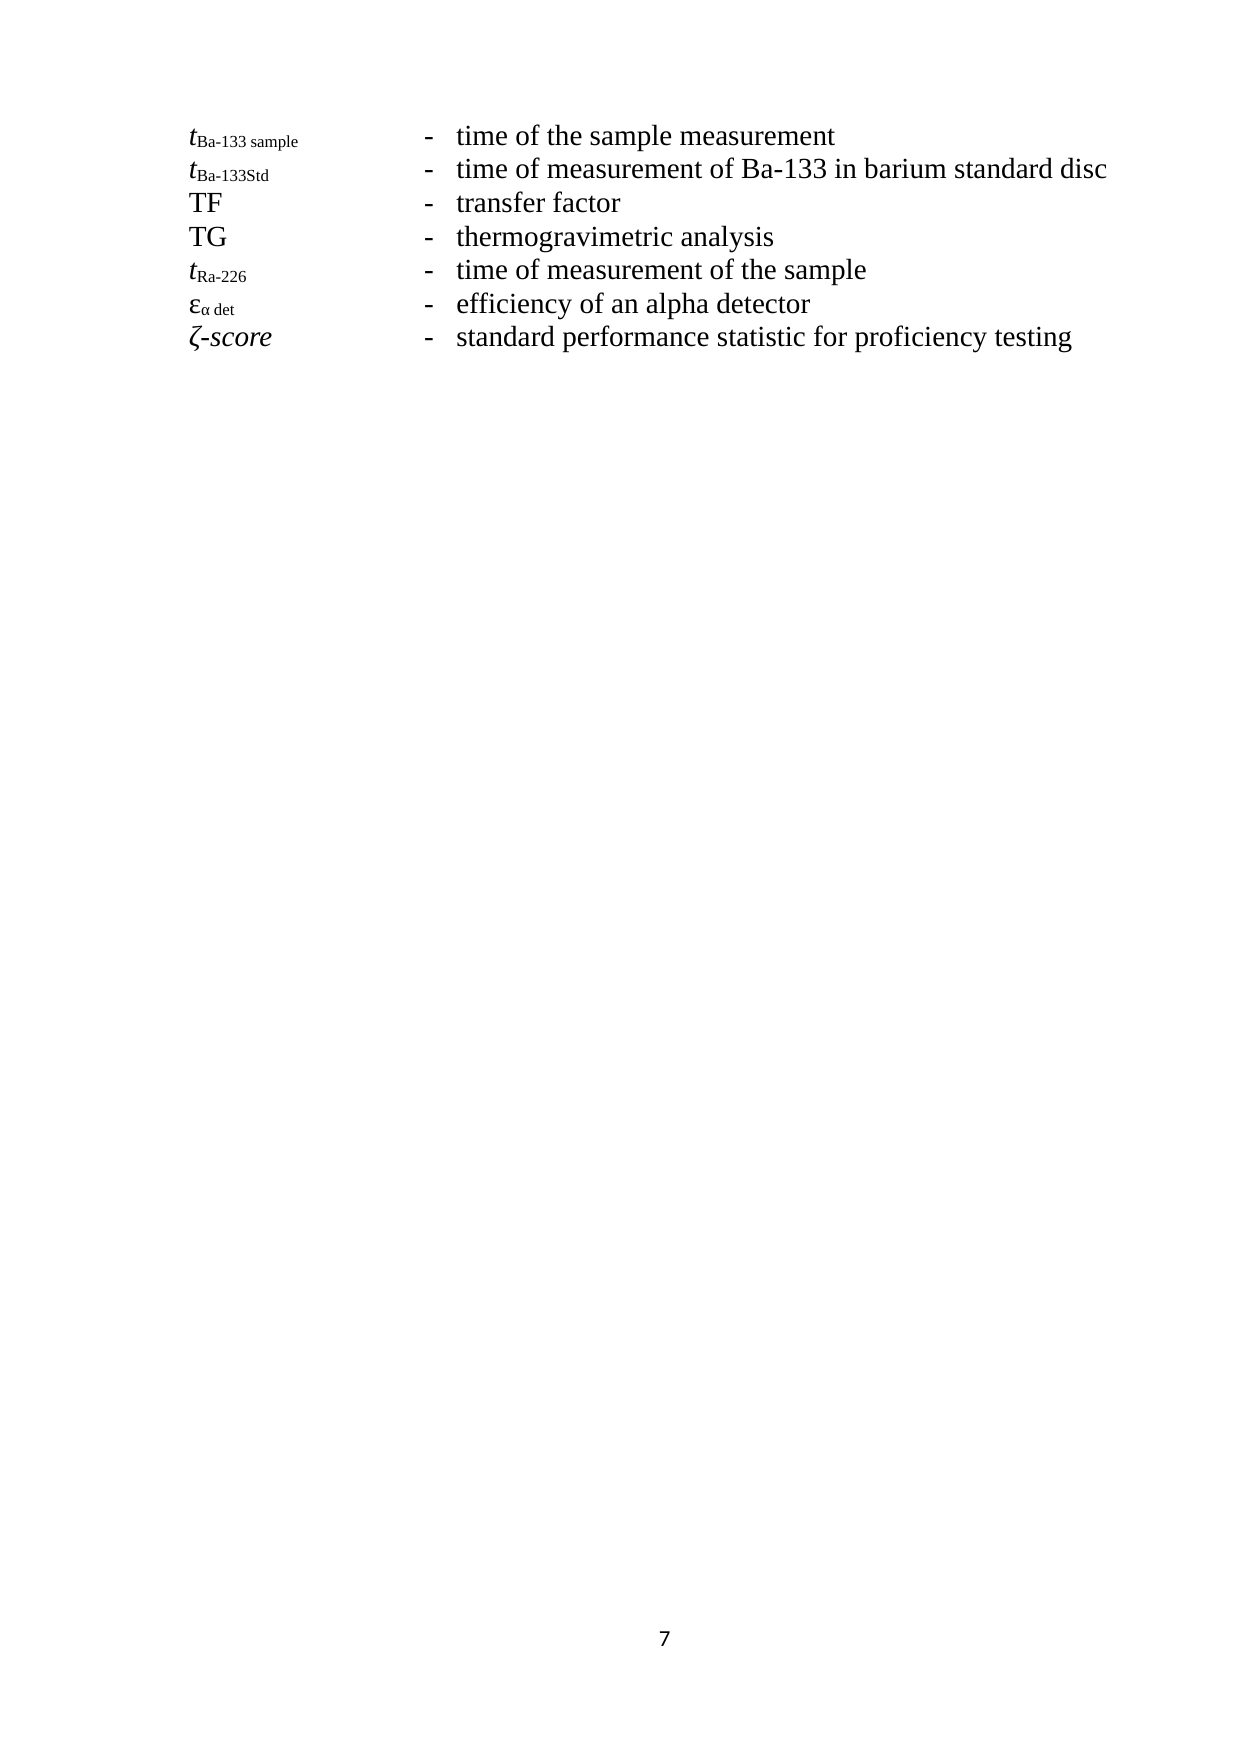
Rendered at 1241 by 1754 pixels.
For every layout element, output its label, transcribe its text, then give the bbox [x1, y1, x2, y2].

table_cell - [413, 252, 445, 286]
table_cell efficiency of an alpha detector [445, 286, 1152, 319]
table_cell εα det [177, 286, 413, 319]
table_cell thermogravimetric analysis [445, 219, 1152, 252]
table_cell - [413, 118, 445, 152]
table_cell TF [177, 185, 413, 219]
table_cell tRa-226 [177, 252, 413, 286]
table_cell time of measurement of Ba-133 in barium standard disc [445, 152, 1152, 185]
table_cell - [413, 152, 445, 185]
table_cell tBa-133 sample [177, 118, 413, 152]
table_cell tBa-133Std [177, 152, 413, 185]
table_cell standard performance statistic for proficiency testing [445, 319, 1152, 353]
table_cell - [413, 286, 445, 319]
table_cell - [413, 185, 445, 219]
table_cell time of measurement of the sample [445, 252, 1152, 286]
table_cell - [413, 319, 445, 353]
table_cell TG [177, 219, 413, 252]
table_cell time of the sample measurement [445, 118, 1152, 152]
table_cell - [413, 219, 445, 252]
table_cell transfer factor [445, 185, 1152, 219]
table_cell ζ-score [177, 319, 413, 353]
